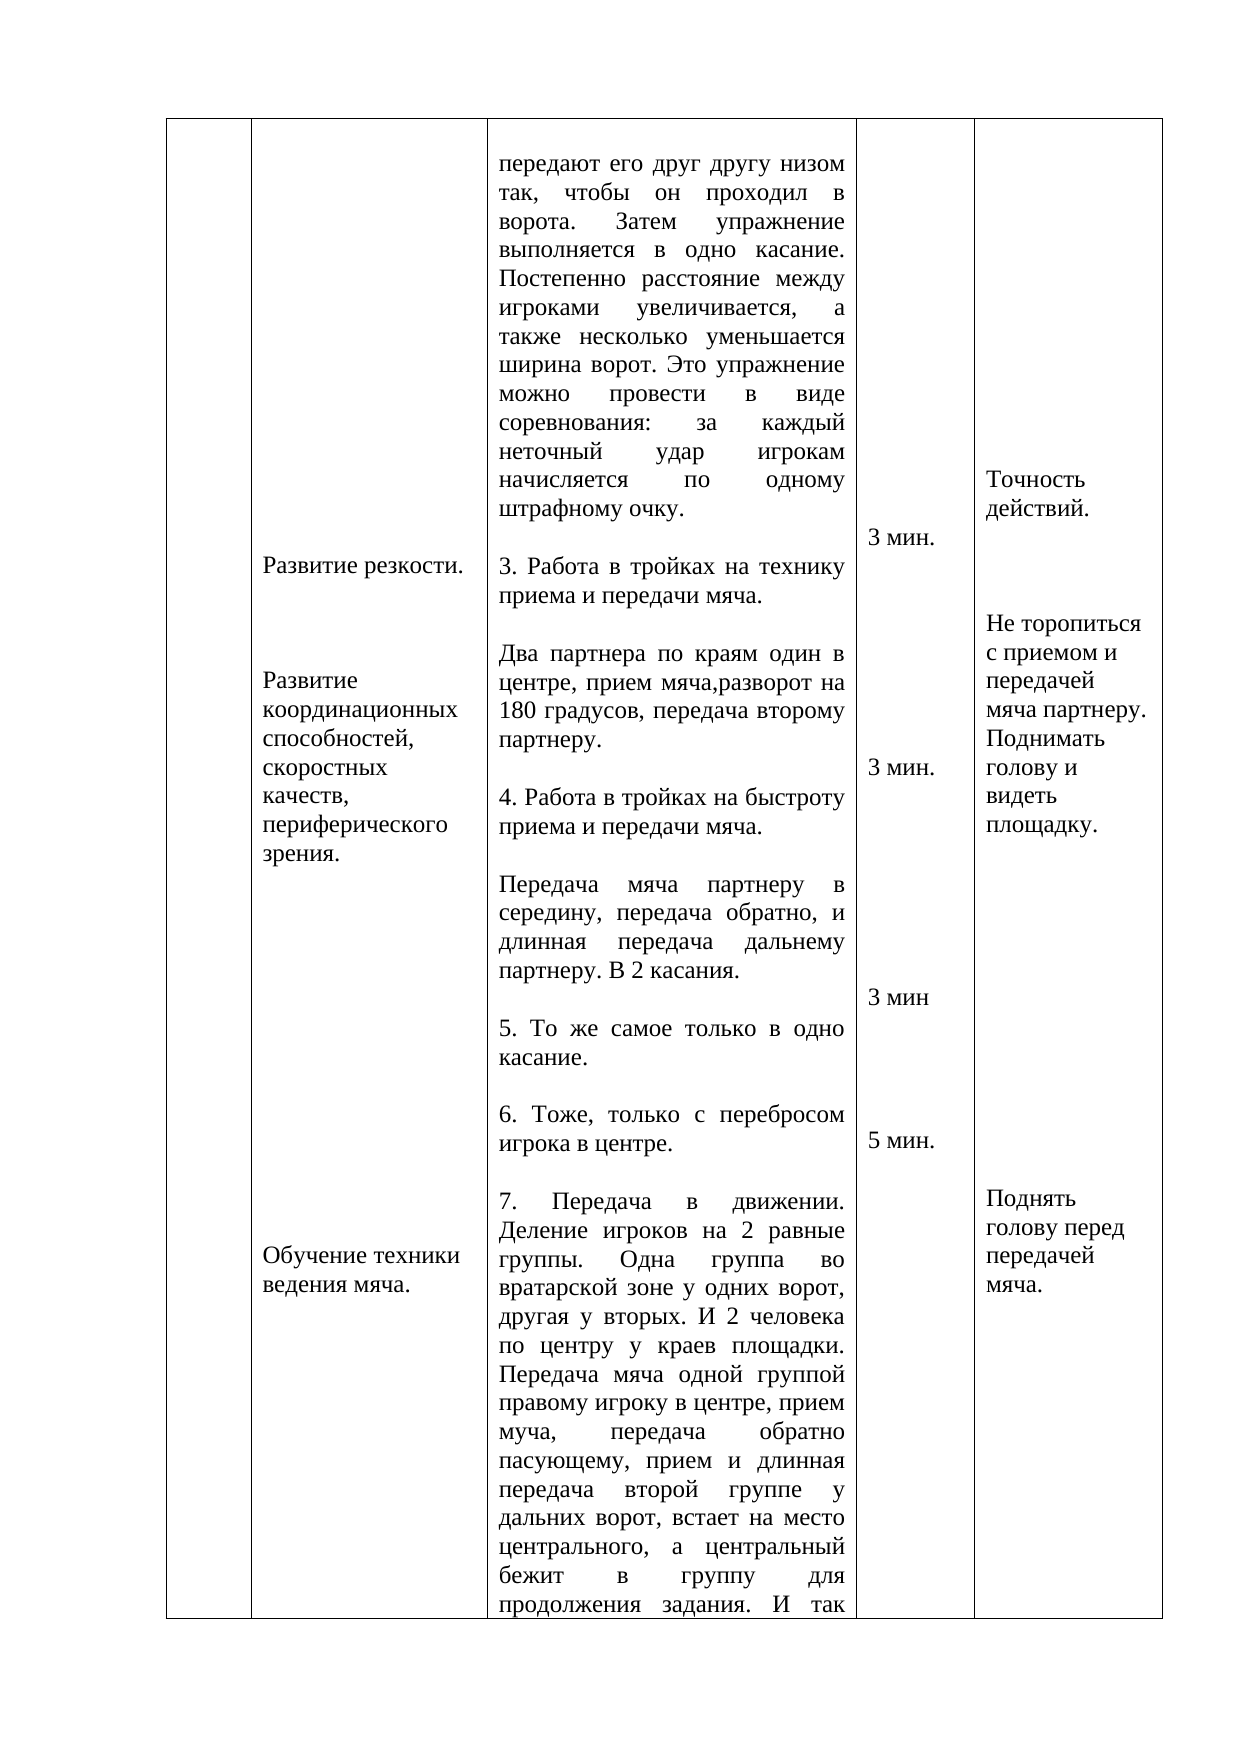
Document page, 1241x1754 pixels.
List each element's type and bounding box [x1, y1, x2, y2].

table_cell [488, 119, 856, 1617]
table_cell [252, 119, 487, 1617]
table_cell [975, 119, 1162, 1617]
table_cell [167, 119, 251, 1617]
table_cell [857, 119, 974, 1617]
